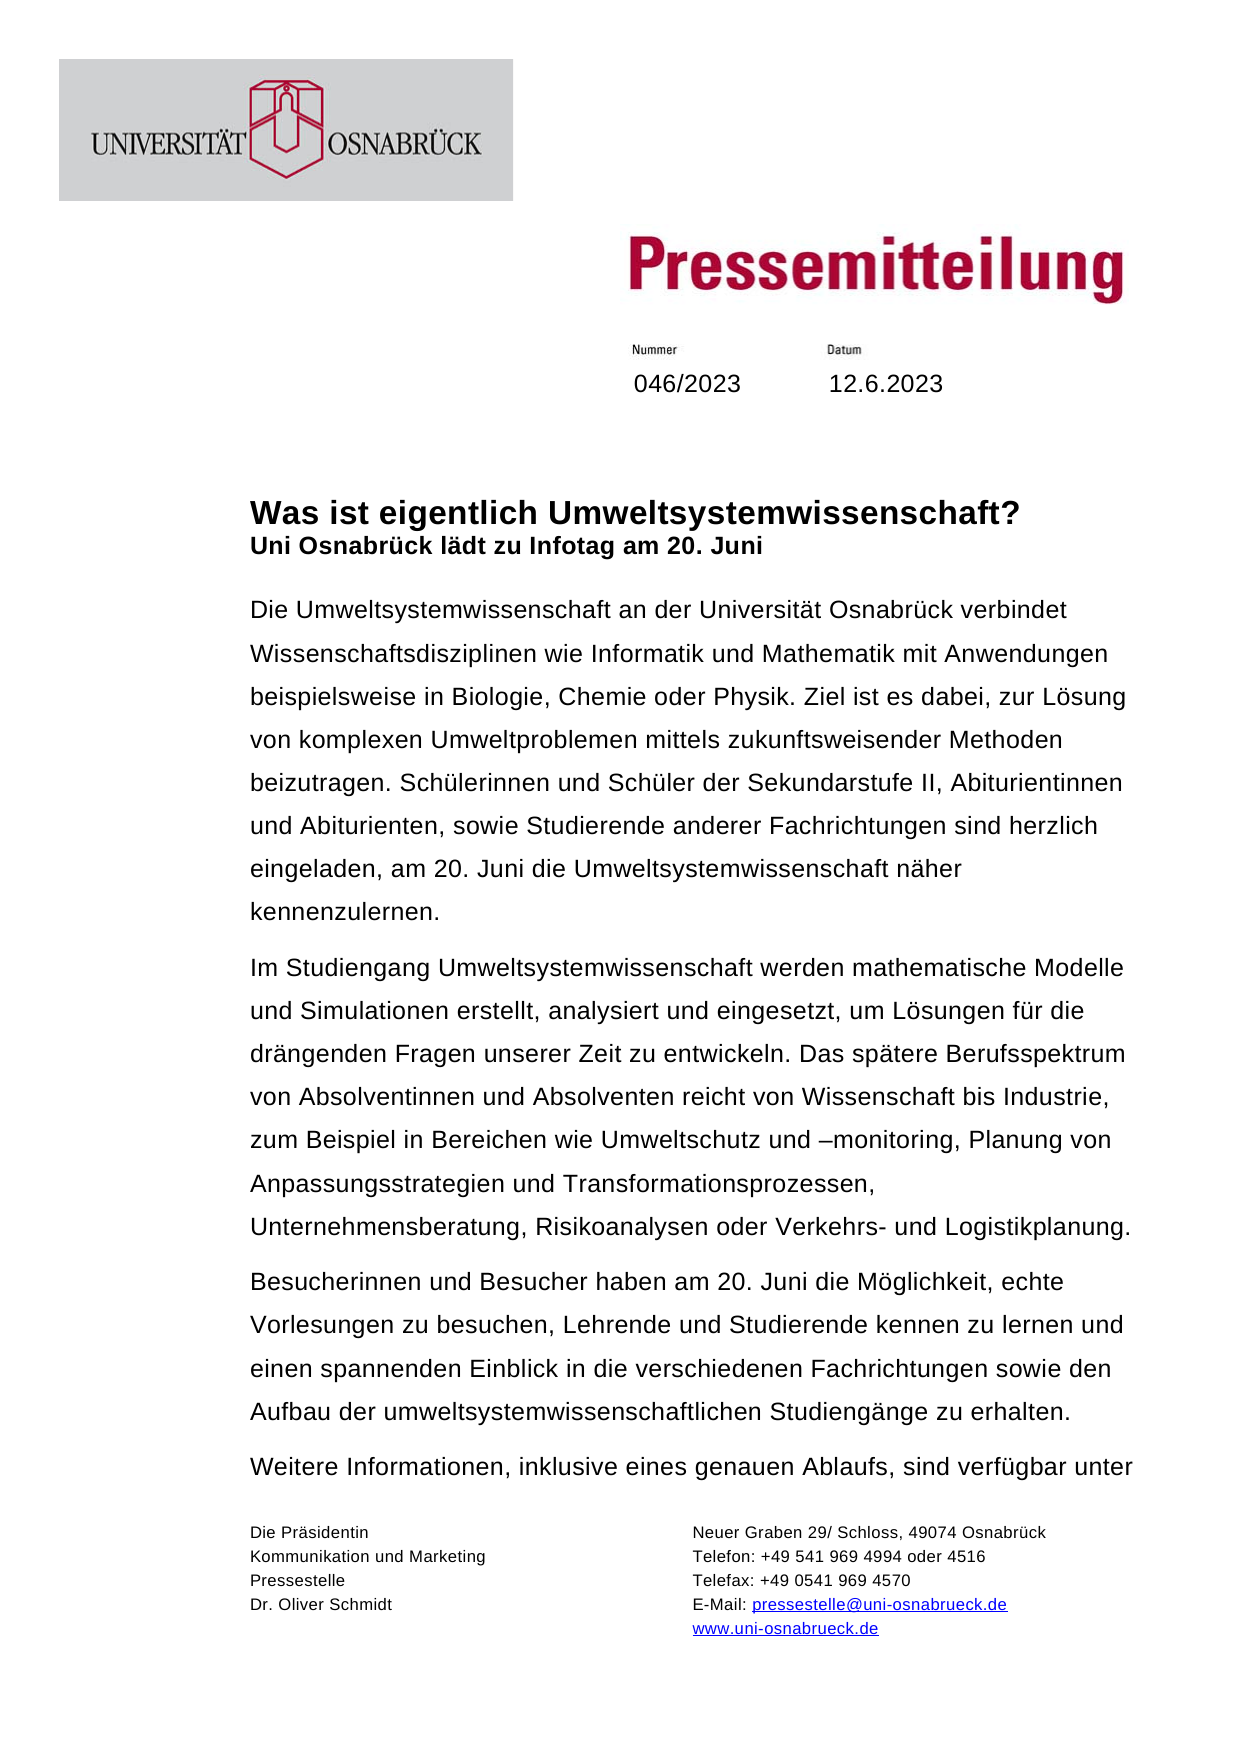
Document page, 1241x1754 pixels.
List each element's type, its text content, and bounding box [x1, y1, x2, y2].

text Die Umweltsystemwissenschaft an der Universität Osnabrück verbindet Wissenschaftsdisziplinen wie Informatik und Mathematik mit Anwendungen beispielsweise in Biologie, Chemie oder Physik. Ziel ist es dabei, zur Lösung von komplexen Umweltproblemen mittels zukunftsweisender Methoden beizutragen. Schülerinnen und Schüler der Sekundarstufe II, Abiturientinnen und Abiturienten, sowie Studierende anderer Fachrichtungen sind herzlich eingeladen, am 20. Juni die Umweltsystemwissenschaft näher kennenzulernen. [250, 596, 1152, 926]
picture [620, 224, 1129, 360]
text 046/2023 12.6.2023 [634, 369, 1152, 398]
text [250, 1452, 1152, 1481]
text Besucherinnen und Besucher haben am 20. Juni die Möglichkeit, echte Vorlesungen zu besuchen, Lehrende und Studierende kennen zu lernen und einen spannenden Einblick in die verschiedenen Fachrichtungen sowie den Aufbau der umweltsystemwissenschaftlichen Studiengänge zu erhalten. [250, 1267, 1152, 1426]
text Was ist eigentlich Umweltsystemwissenschaft? Uni Osnabrück lädt zu Infotag am 20. Juni [250, 493, 1152, 560]
text Im Studiengang Umweltsystemwissenschaft werden mathematische Modelle und Simulationen erstellt, analysiert und eingesetzt, um Lösungen für die drängenden Fragen unserer Zeit zu entwickeln. Das spätere Berufsspektrum von Absolventinnen und Absolventen reicht von Wissenschaft bis Industrie, zum Beispiel in Bereichen wie Umweltschutz und –monitoring, Planung von Anpassungsstrategien und Transformationsprozessen, Unternehmensberatung, Risikoanalysen oder Verkehrs- und Logistikplanung. [250, 953, 1152, 1241]
picture [59, 59, 514, 201]
